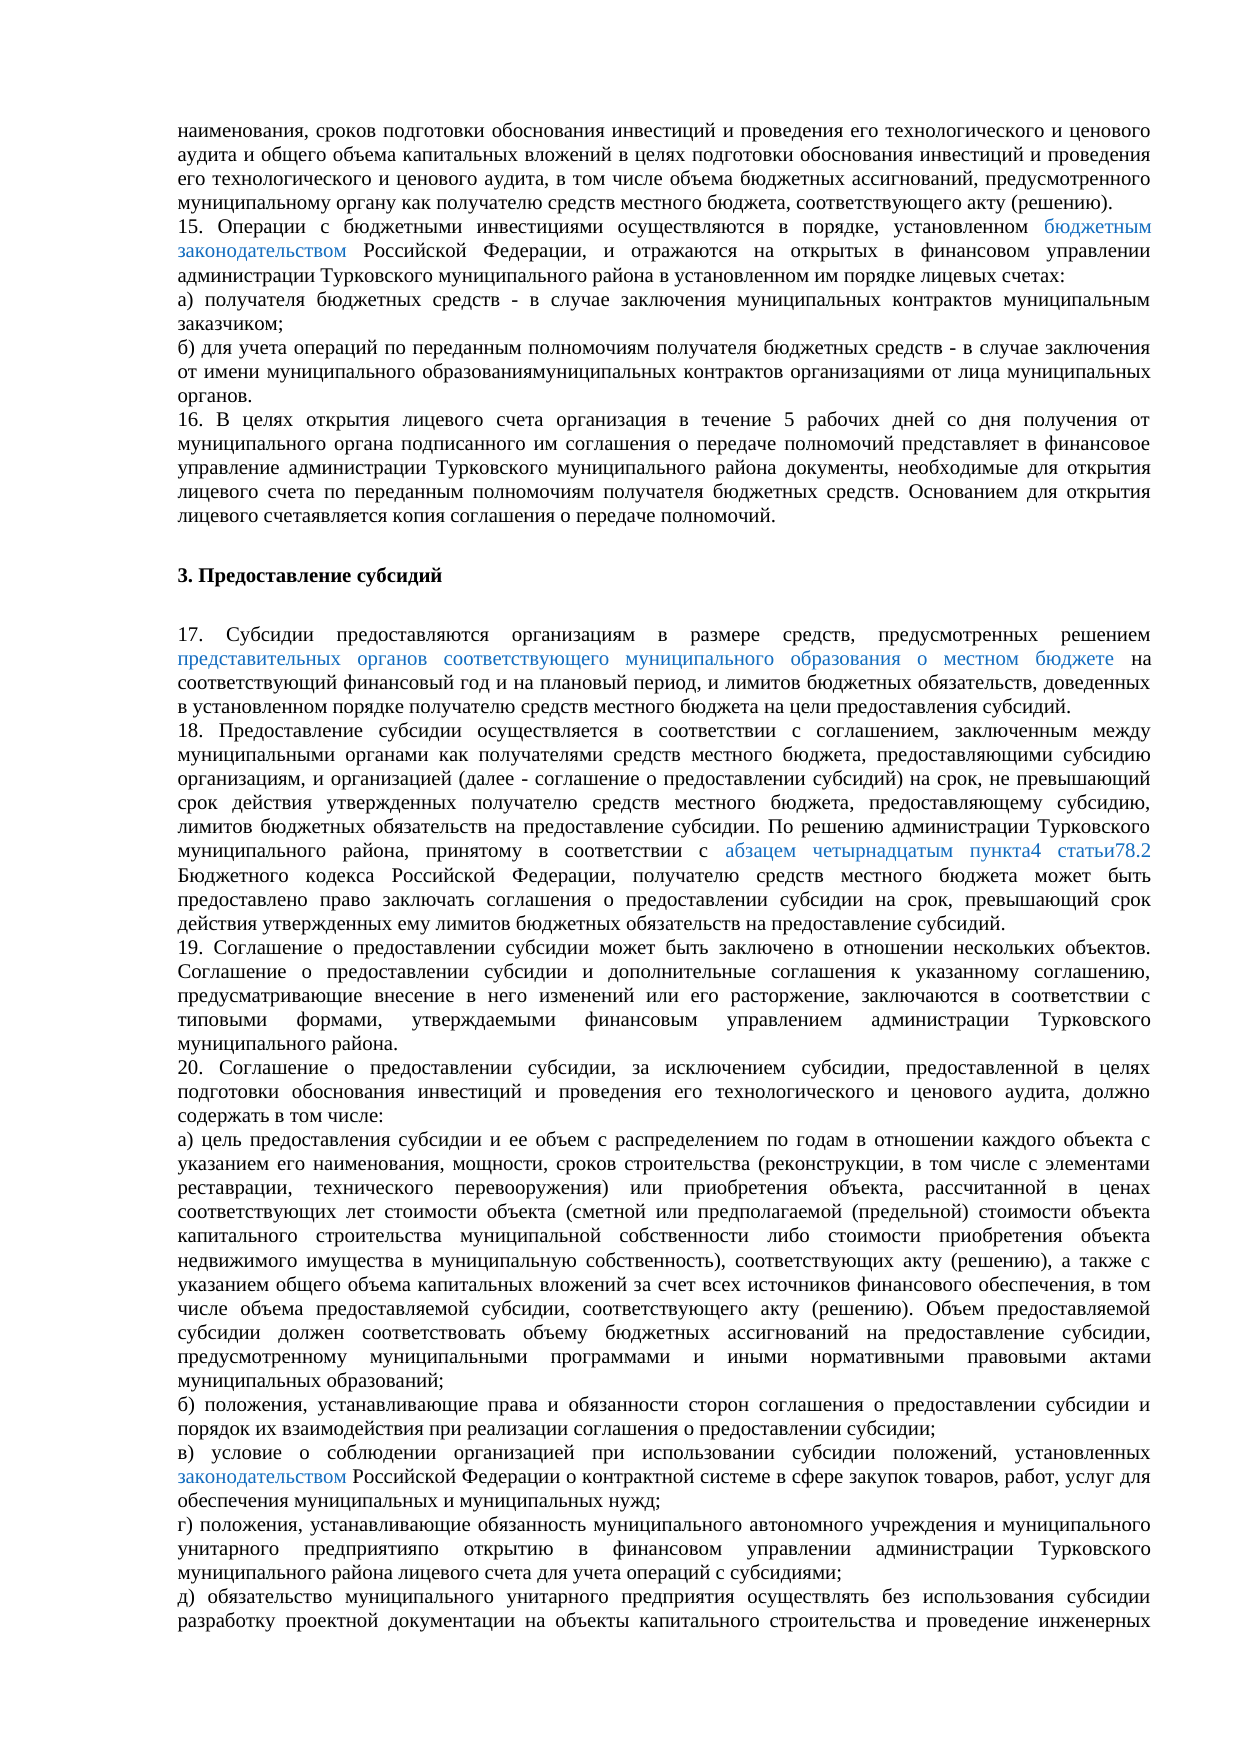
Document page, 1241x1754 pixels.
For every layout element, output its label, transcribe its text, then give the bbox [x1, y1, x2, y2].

text г) положения, устанавливающие обязанность муниципального автономного учреждения и муниципального унитарного предприятияпо открытию в финансовом управлении администрации Турковского муниципального района лицевого счета для учета операций с субсидиями; [177, 1512, 1152, 1584]
subtitle 3. Предоставление субсидий [177, 562, 1152, 587]
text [177, 1584, 1152, 1632]
text б) положения, устанавливающие права и обязанности сторон соглашения о предоставлении субсидии и порядок их взаимодействия при реализации соглашения о предоставлении субсидии; [177, 1392, 1152, 1440]
text в) условие о соблюдении организацией при использовании субсидии положений, установленных законодательством Российской Федерации о контрактной системе в сфере закупок товаров, работ, услуг для обеспечения муниципальных и муниципальных нужд; [177, 1440, 1152, 1512]
text 17. Субсидии предоставляются организациям в размере средств, предусмотренных решением представительных органов соответствующего муниципального образования о местном бюджете на соответствующий финансовый год и на плановый период, и лимитов бюджетных обязательств, доведенных в установленном порядке получателю средств местного бюджета на цели предоставления субсидий. [177, 622, 1152, 718]
text б) для учета операций по переданным полномочиям получателя бюджетных средств - в случае заключения от имени муниципального образованиямуниципальных контрактов организациями от лица муниципальных органов. [177, 335, 1152, 407]
text 19. Соглашение о предоставлении субсидии может быть заключено в отношении нескольких объектов. Соглашение о предоставлении субсидии и дополнительные соглашения к указанному соглашению, предусматривающие внесение в него изменений или его расторжение, заключаются в соответствии с типовыми формами, утверждаемыми финансовым управлением администрации Турковского муниципального района. [177, 935, 1152, 1055]
text 16. В целях открытия лицевого счета организация в течение 5 рабочих дней со дня получения от муниципального органа подписанного им соглашения о передаче полномочий представляет в финансовое управление администрации Турковского муниципального района документы, необходимые для открытия лицевого счета по переданным полномочиям получателя бюджетных средств. Основанием для открытия лицевого счетаявляется копия соглашения о передаче полномочий. [177, 407, 1152, 527]
text а) получателя бюджетных средств - в случае заключения муниципальных контрактов муниципальным заказчиком; [177, 287, 1152, 335]
text 18. Предоставление субсидии осуществляется в соответствии с соглашением, заключенным между муниципальными органами как получателями средств местного бюджета, предоставляющими субсидию организациям, и организацией (далее - соглашение о предоставлении субсидий) на срок, не превышающий срок действия утвержденных получателю средств местного бюджета, предоставляющему субсидию, лимитов бюджетных обязательств на предоставление субсидии. По решению администрации Турковского муниципального района, принятому в соответствии с абзацем четырнадцатым пункта4 статьи78.2 Бюджетного кодекса Российской Федерации, получателю средств местного бюджета может быть предоставлено право заключать соглашения о предоставлении субсидии на срок, превышающий срок действия утвержденных ему лимитов бюджетных обязательств на предоставление субсидий. [177, 718, 1152, 935]
text а) цель предоставления субсидии и ее объем с распределением по годам в отношении каждого объекта с указанием его наименования, мощности, сроков строительства (реконструкции, в том числе с элементами реставрации, технического перевооружения) или приобретения объекта, рассчитанной в ценах соответствующих лет стоимости объекта (сметной или предполагаемой (предельной) стоимости объекта капитального строительства муниципальной собственности либо стоимости приобретения объекта недвижимого имущества в муниципальную собственность), соответствующих акту (решению), а также с указанием общего объема капитальных вложений за счет всех источников финансового обеспечения, в том числе объема предоставляемой субсидии, соответствующего акту (решению). Объем предоставляемой субсидии должен соответствовать объему бюджетных ассигнований на предоставление субсидии, предусмотренному муниципальными программами и иными нормативными правовыми актами муниципальных образований; [177, 1127, 1152, 1392]
text 20. Соглашение о предоставлении субсидии, за исключением субсидии, предоставленной в целях подготовки обоснования инвестиций и проведения его технологического и ценового аудита, должно содержать в том числе: [177, 1055, 1152, 1127]
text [177, 118, 1152, 214]
text 15. Операции с бюджетными инвестициями осуществляются в порядке, установленном бюджетным законодательством Российской Федерации, и отражаются на открытых в финансовом управлении администрации Турковского муниципального района в установленном им порядке лицевых счетах: [177, 214, 1152, 287]
